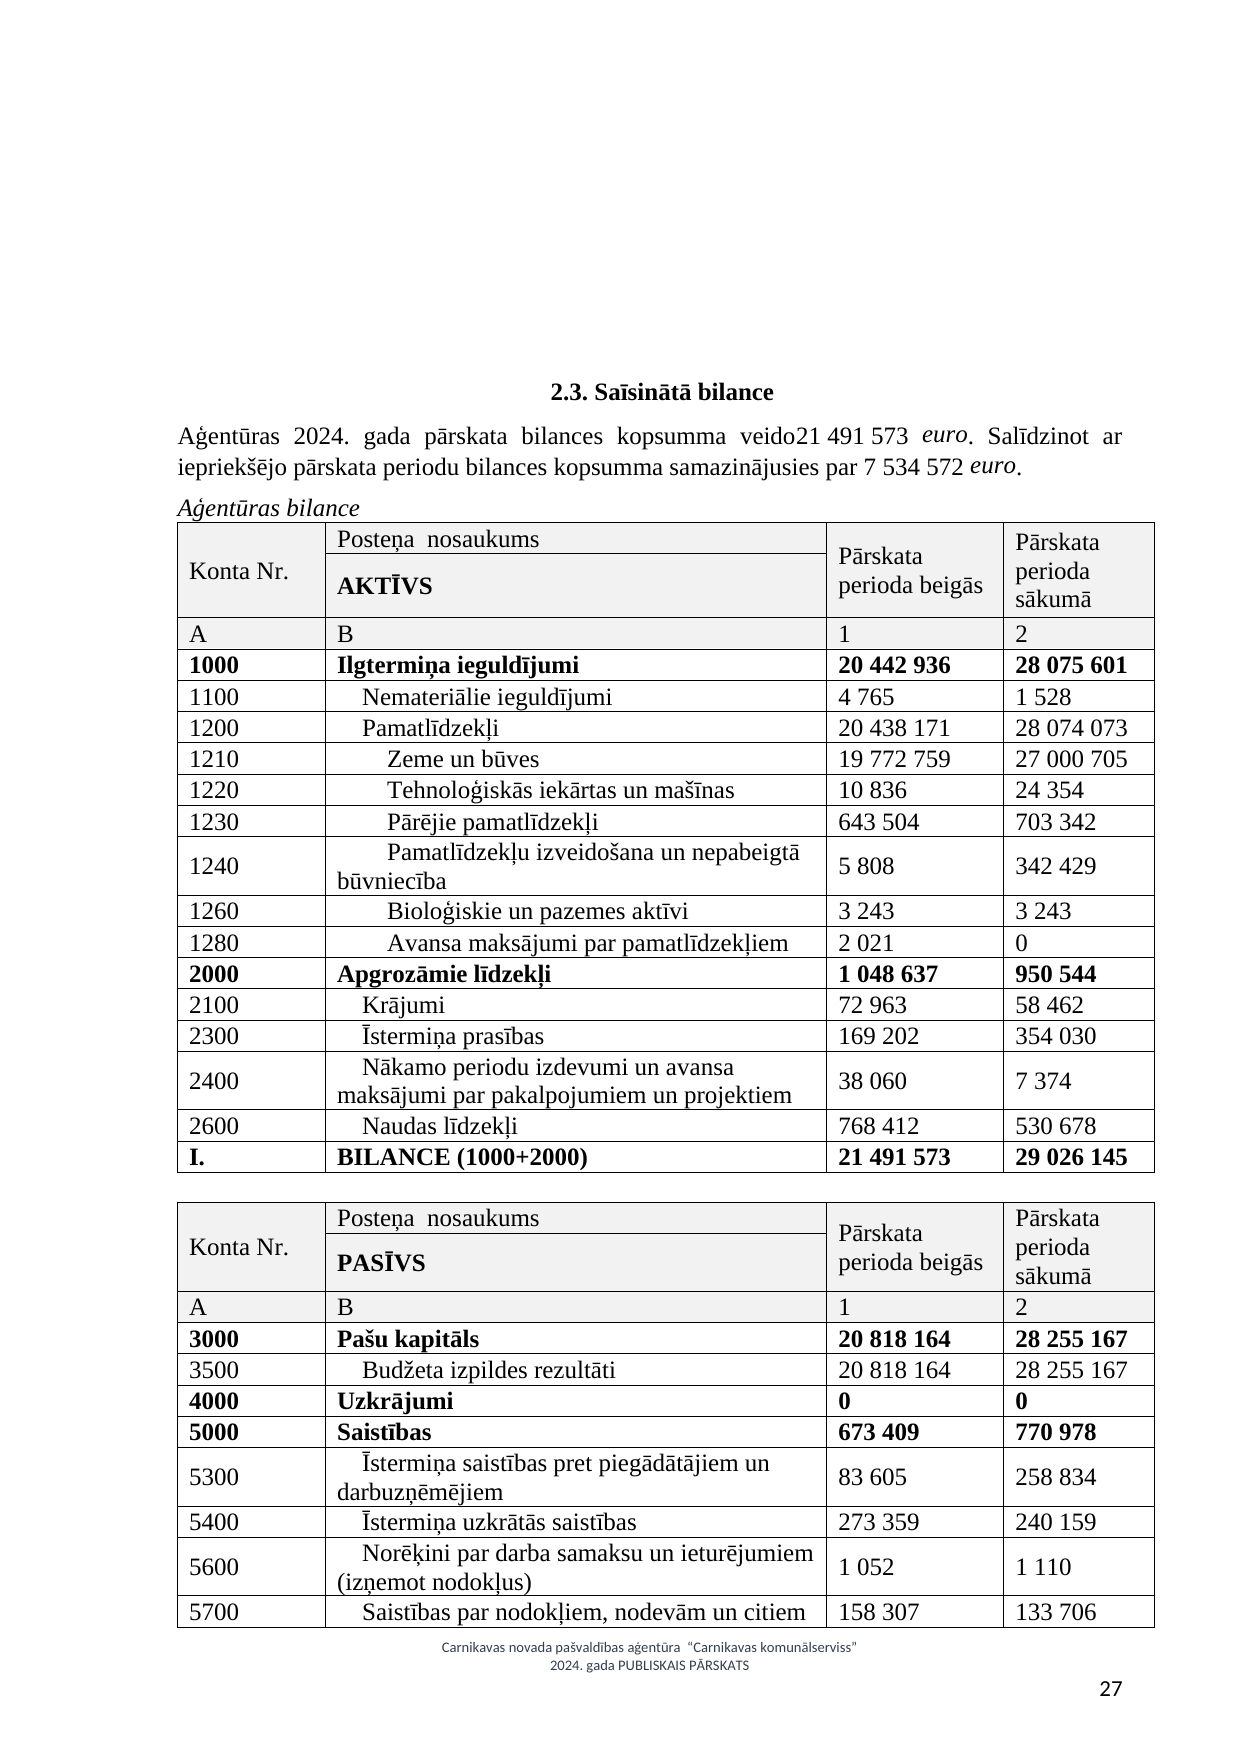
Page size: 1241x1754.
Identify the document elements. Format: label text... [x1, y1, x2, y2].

table_cell 703 342 [1004, 806, 1154, 836]
table_cell Īstermiņa prasības [326, 1021, 826, 1051]
table_cell 4000 [178, 1386, 325, 1416]
table_cell 0 [1004, 927, 1154, 957]
table_cell 20 438 171 [827, 712, 1003, 742]
table_cell 1200 [178, 712, 325, 742]
table_cell 1210 [178, 743, 325, 773]
table_cell 2600 [178, 1110, 325, 1141]
table_cell 58 462 [1004, 989, 1154, 1019]
table_cell 3 243 [827, 896, 1003, 926]
table_cell Avansa maksājumi par pamatlīdzekļiem [326, 927, 826, 957]
table_cell 1 110 [1004, 1538, 1154, 1595]
table_cell 768 412 [827, 1110, 1003, 1141]
table_cell 5000 [178, 1417, 325, 1447]
table_header Pārskata perioda beigās [827, 1203, 1003, 1291]
table_cell 1 048 637 [827, 958, 1003, 988]
table_cell 3 243 [1004, 896, 1154, 926]
table_cell 20 442 936 [827, 650, 1003, 680]
table_header Konta Nr. [178, 523, 325, 617]
table_cell 1240 [178, 837, 325, 894]
table_cell 770 978 [1004, 1417, 1154, 1447]
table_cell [326, 1596, 826, 1627]
table_cell 0 [1004, 1386, 1154, 1416]
table_cell 354 030 [1004, 1021, 1154, 1051]
table_cell Ilgtermiņa ieguldījumi [326, 650, 826, 680]
table_cell 342 429 [1004, 837, 1154, 894]
table_cell BILANCE (1000+2000) [326, 1142, 826, 1172]
table_cell 530 678 [1004, 1110, 1154, 1141]
table_cell 5600 [178, 1538, 325, 1595]
table_cell 2000 [178, 958, 325, 988]
table_cell I. [178, 1142, 325, 1172]
table_cell Zeme un būves [326, 743, 826, 773]
table_cell 258 834 [1004, 1448, 1154, 1506]
table_cell 3000 [178, 1323, 325, 1353]
table_cell 5300 [178, 1448, 325, 1506]
table_header Pārskata perioda beigās [827, 523, 1003, 617]
table_cell AKTĪVS [326, 554, 826, 617]
table_cell Īstermiņa uzkrātās saistības [326, 1507, 826, 1537]
table_cell Pamatlīdzekļi [326, 712, 826, 742]
table_cell 29 026 145 [1004, 1142, 1154, 1172]
table_cell 643 504 [827, 806, 1003, 836]
table_cell Budžeta izpildes rezultāti [326, 1354, 826, 1384]
table_cell A [178, 1292, 325, 1322]
table_cell 72 963 [827, 989, 1003, 1019]
table_cell 10 836 [827, 775, 1003, 805]
table_cell 21 491 573 [827, 1142, 1003, 1172]
text Aģentūras 2024. gada pārskata bilances kopsumma veido21 491 573 euro. Salīdzinot ar iepriekšējo pārskata periodu bilances kopsumma samazinājusies par 7 534 572 euro. [177, 419, 1122, 481]
table_cell 2 [1004, 1292, 1154, 1322]
table_cell PASĪVS [326, 1234, 826, 1291]
table_cell A [178, 618, 325, 648]
table_cell 2 021 [827, 927, 1003, 957]
table_cell 4 765 [827, 681, 1003, 711]
table_cell 7 374 [1004, 1052, 1154, 1109]
table_cell 2100 [178, 989, 325, 1019]
table_cell 2400 [178, 1052, 325, 1109]
table_cell Bioloģiskie un pazemes aktīvi [326, 896, 826, 926]
table_header Pārskata perioda sākumā [1004, 523, 1154, 617]
table_cell Uzkrājumi [326, 1386, 826, 1416]
table_cell 38 060 [827, 1052, 1003, 1109]
table_cell B [326, 1292, 826, 1322]
table_cell Pašu kapitāls [326, 1323, 826, 1353]
table_cell 673 409 [827, 1417, 1003, 1447]
table_cell Pārējie pamatlīdzekļi [326, 806, 826, 836]
table_cell 2300 [178, 1021, 325, 1051]
table_cell 20 818 164 [827, 1354, 1003, 1384]
table_cell 1 [827, 1292, 1003, 1322]
table_cell 24 354 [1004, 775, 1154, 805]
table_cell 5 808 [827, 837, 1003, 894]
table_cell 1000 [178, 650, 325, 680]
table_cell 1 528 [1004, 681, 1154, 711]
table_cell 1 052 [827, 1538, 1003, 1595]
table_cell Saistības [326, 1417, 826, 1447]
table_cell 158 307 [827, 1596, 1003, 1627]
table_cell 27 000 705 [1004, 743, 1154, 773]
table_cell 3500 [178, 1354, 325, 1384]
table_cell 83 605 [827, 1448, 1003, 1506]
table_cell 5700 [178, 1596, 325, 1627]
table_header Posteņa nosaukums [326, 1203, 826, 1233]
table_cell Pamatlīdzekļu izveidošana un nepabeigtā būvniecība [326, 837, 826, 894]
table_cell 1220 [178, 775, 325, 805]
table_cell Īstermiņa saistības pret piegādātājiem un darbuzņēmējiem [326, 1448, 826, 1506]
table_cell Nemateriālie ieguldījumi [326, 681, 826, 711]
table_cell 0 [827, 1386, 1003, 1416]
text 2.3. Saīsinātā bilance [177, 377, 1147, 406]
table_cell 133 706 [1004, 1596, 1154, 1627]
table_cell 240 159 [1004, 1507, 1154, 1537]
table_cell 169 202 [827, 1021, 1003, 1051]
table_cell 1260 [178, 896, 325, 926]
table_cell 28 075 601 [1004, 650, 1154, 680]
table_cell 1100 [178, 681, 325, 711]
table_cell Krājumi [326, 989, 826, 1019]
table_cell 1280 [178, 927, 325, 957]
table_cell Apgrozāmie līdzekļi [326, 958, 826, 988]
table_cell Naudas līdzekļi [326, 1110, 826, 1141]
table_cell 19 772 759 [827, 743, 1003, 773]
table_cell 1230 [178, 806, 325, 836]
table_cell 28 074 073 [1004, 712, 1154, 742]
table_cell 20 818 164 [827, 1323, 1003, 1353]
table_cell 28 255 167 [1004, 1323, 1154, 1353]
table_cell 28 255 167 [1004, 1354, 1154, 1384]
table_cell Norēķini par darba samaksu un ieturējumiem (izņemot nodokļus) [326, 1538, 826, 1595]
table_header Posteņa nosaukums [326, 523, 826, 553]
table_cell 1 [827, 618, 1003, 648]
text Aģentūras bilance [177, 493, 1122, 522]
table_cell Tehnoloģiskās iekārtas un mašīnas [326, 775, 826, 805]
table_cell 273 359 [827, 1507, 1003, 1537]
table_cell Nākamo periodu izdevumi un avansa maksājumi par pakalpojumiem un projektiem [326, 1052, 826, 1109]
table_cell 5400 [178, 1507, 325, 1537]
table_cell 2 [1004, 618, 1154, 648]
table_header Pārskata perioda sākumā [1004, 1203, 1154, 1291]
table_cell B [326, 618, 826, 648]
table_cell 950 544 [1004, 958, 1154, 988]
table_header Konta Nr. [178, 1203, 325, 1291]
